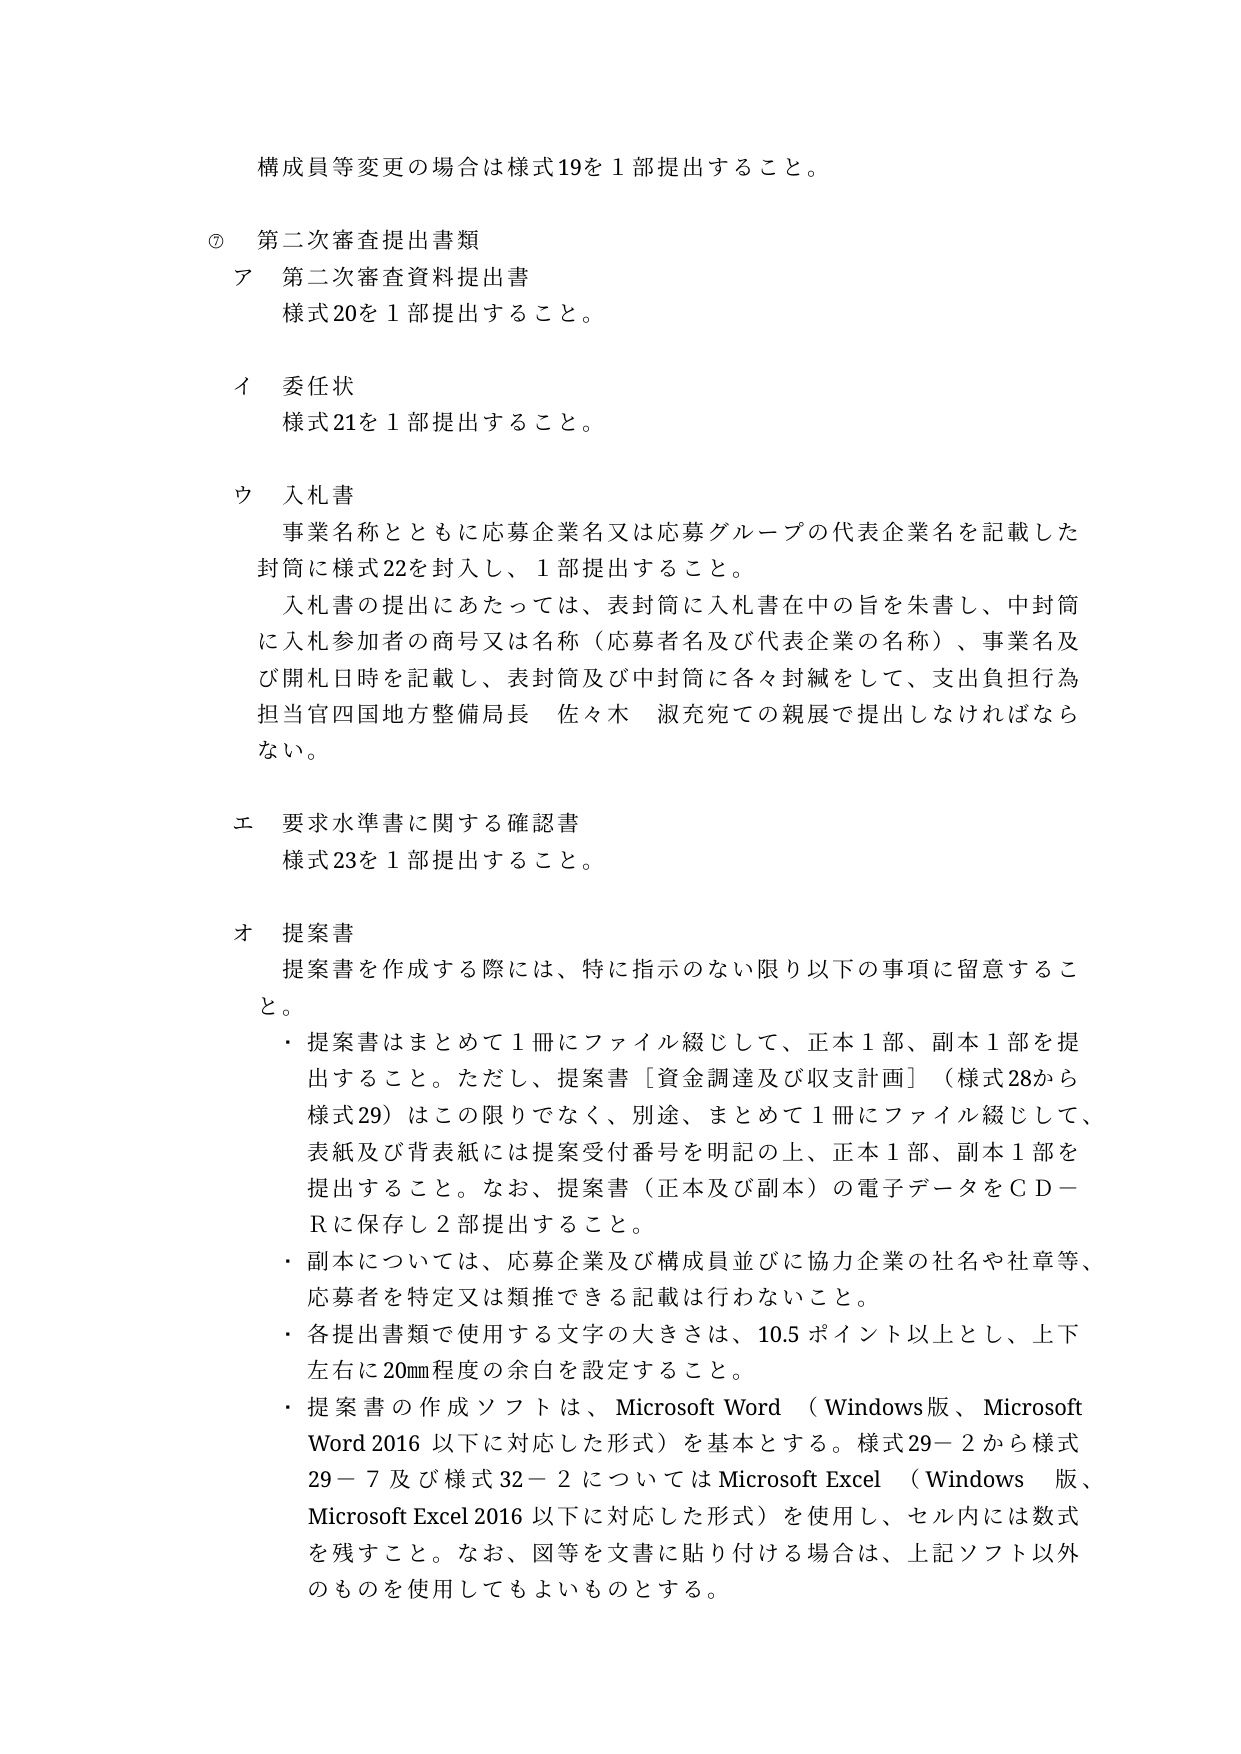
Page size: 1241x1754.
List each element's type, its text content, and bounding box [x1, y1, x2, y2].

list 副本については、応募企業及び構成員並びに協力企業の社名や社章等、応募者を特定又は類推できる記載は行わないこと。 [267, 1242, 1083, 1314]
text 構成員等変更の場合は様式19を１部提出すること。 [223, 148, 1083, 184]
subtitle 委任状 [223, 367, 1083, 403]
subtitle 第二次審査資料提出書 [223, 257, 1083, 294]
text 様式21を１部提出すること。 [246, 403, 1083, 439]
subtitle 提案書 [223, 913, 1083, 950]
list 提案書の作成ソフトは、Microsoft Word（Windows版、Microsoft Word 2016以下に対応した形式）を基本とする。様式29－２から様式29－７及び様式32－２についてはMicrosoft Excel（Windows 版、Microsoft Excel 2016以下に対応した形式）を使用し、セル内には数式を残すこと。なお、図等を文書に貼り付ける場合は、上記ソフト以外のものを使用してもよいものとする。 [267, 1387, 1083, 1606]
text 事業名称とともに応募企業名又は応募グループの代表企業名を記載した封筒に様式22を封入し、１部提出すること。 [246, 512, 1083, 585]
subtitle 要求水準書に関する確認書 [223, 804, 1083, 841]
text 様式23を１部提出すること。 [246, 841, 1083, 877]
subtitle 入札書 [223, 476, 1083, 512]
list 提案書はまとめて１冊にファイル綴じして、正本１部、副本１部を提出すること。ただし、提案書［資金調達及び収支計画］（様式28から様式29）はこの限りでなく、別途、まとめて１冊にファイル綴じして、表紙及び背表紙には提案受付番号を明記の上、正本１部、副本１部を提出すること。なお、提案書（正本及び副本）の電子データをＣＤ－Ｒに保存し２部提出すること。 [267, 1023, 1083, 1242]
subtitle 第二次審査提出書類 [202, 221, 1083, 257]
list 各提出書類で使用する文字の大きさは、10.5ポイント以上とし、上下左右に20㎜程度の余白を設定すること。 [267, 1314, 1083, 1387]
text 入札書の提出にあたっては、表封筒に入札書在中の旨を朱書し、中封筒に入札参加者の商号又は名称（応募者名及び代表企業の名称）、事業名及び開札日時を記載し、表封筒及び中封筒に各々封緘をして、支出負担行為担当官四国地方整備局長 佐々木 淑充宛ての親展で提出しなければならない。 [246, 585, 1083, 768]
text 様式20を１部提出すること。 [246, 294, 1083, 330]
text 提案書を作成する際には、特に指示のない限り以下の事項に留意すること。 [246, 950, 1083, 1023]
